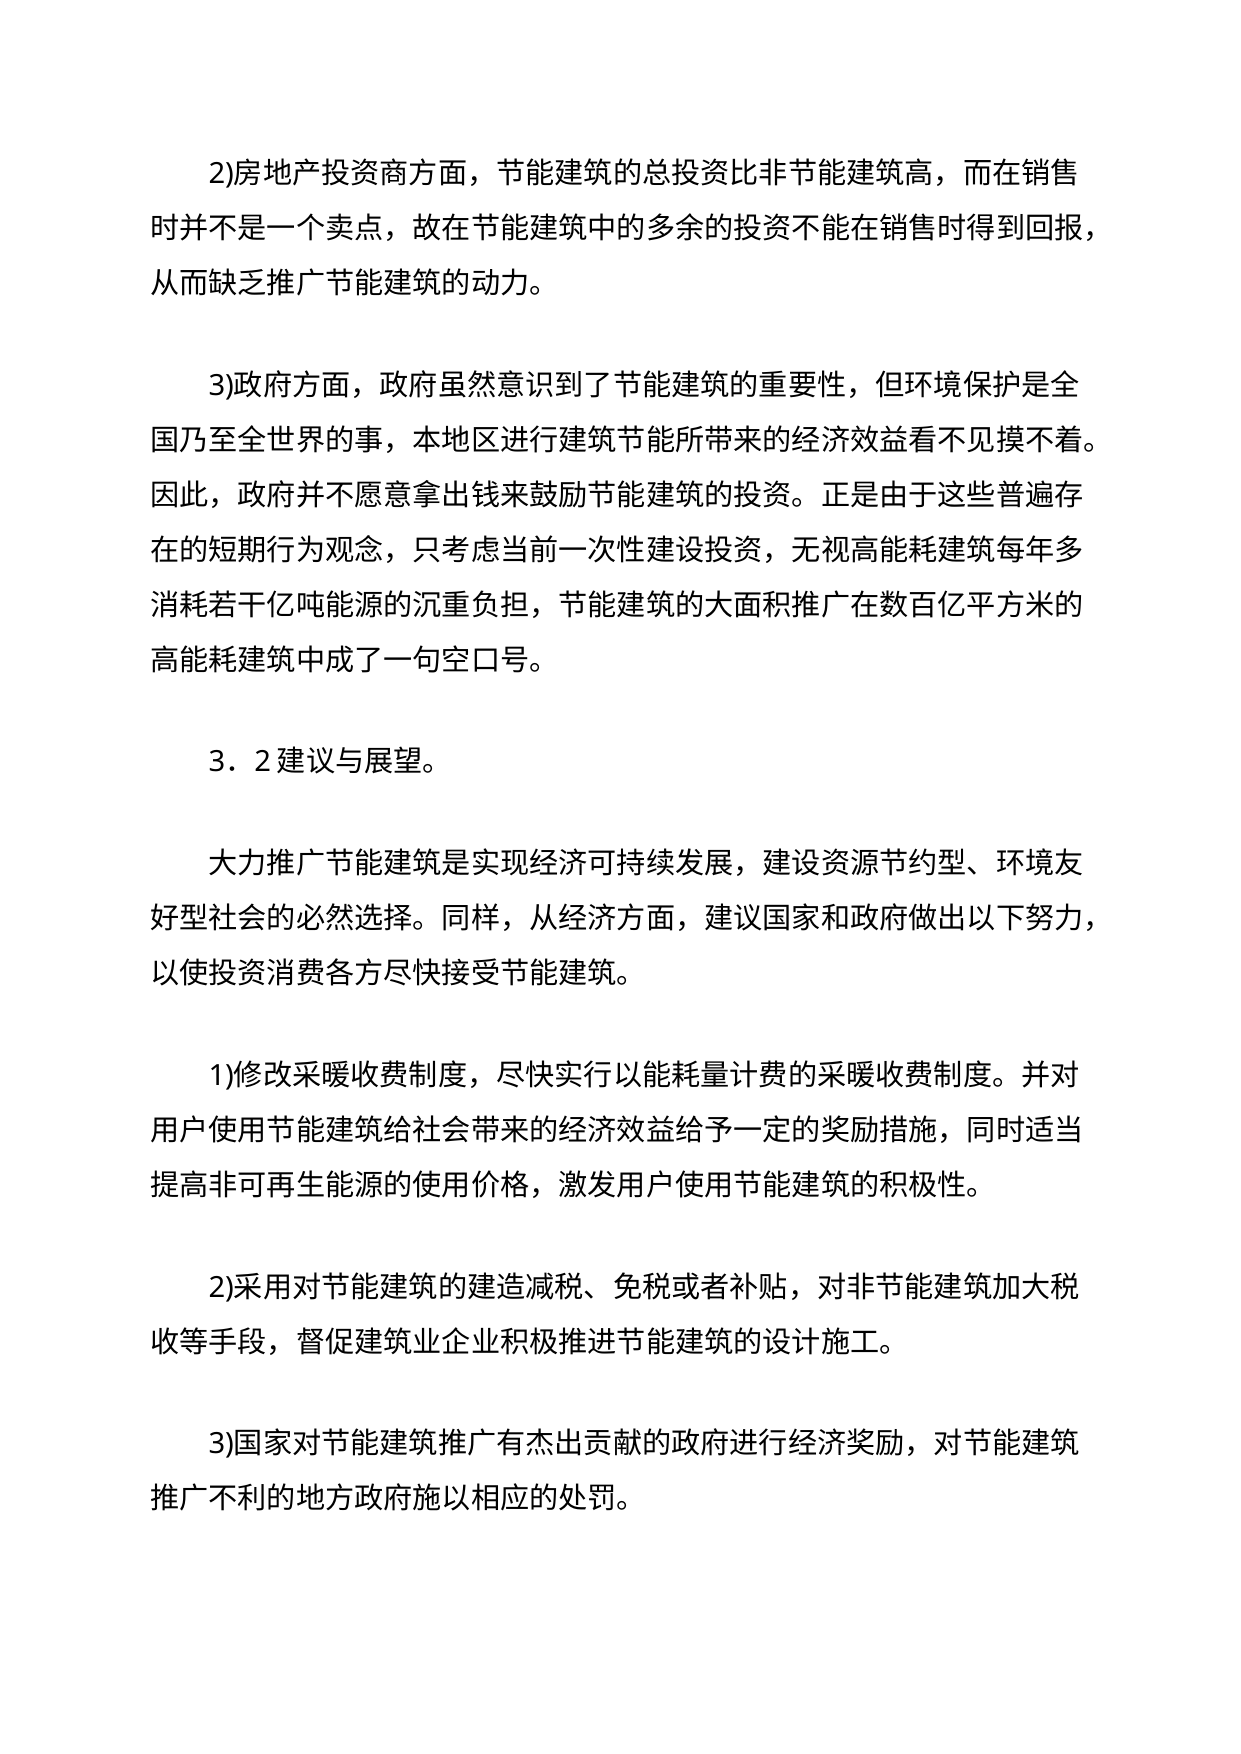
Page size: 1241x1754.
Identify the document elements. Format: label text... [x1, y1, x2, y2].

text 3)政府方面，政府虽然意识到了节能建筑的重要性，但环境保护是全国乃至全世界的事，本地区进行建筑节能所带来的经济效益看不见摸不着。因此，政府并不愿意拿出钱来鼓励节能建筑的投资。正是由于这些普遍存在的短期行为观念，只考虑当前一次性建设投资，无视高能耗建筑每年多消耗若干亿吨能源的沉重负担，节能建筑的大面积推广在数百亿平方米的高能耗建筑中成了一句空口号。 [150, 362, 1090, 678]
text 3)国家对节能建筑推广有杰出贡献的政府进行经济奖励，对节能建筑推广不利的地方政府施以相应的处罚。 [150, 1420, 1090, 1517]
text 3．2建议与展望。 [150, 738, 1090, 780]
text 大力推广节能建筑是实现经济可持续发展，建设资源节约型、环境友好型社会的必然选择。同样，从经济方面，建议国家和政府做出以下努力，以使投资消费各方尽快接受节能建筑。 [150, 840, 1090, 992]
text 1)修改采暖收费制度，尽快实行以能耗量计费的采暖收费制度。并对用户使用节能建筑给社会带来的经济效益给予一定的奖励措施，同时适当提高非可再生能源的使用价格，激发用户使用节能建筑的积极性。 [150, 1052, 1090, 1204]
text 2)房地产投资商方面，节能建筑的总投资比非节能建筑高，而在销售时并不是一个卖点，故在节能建筑中的多余的投资不能在销售时得到回报，从而缺乏推广节能建筑的动力。 [150, 150, 1090, 302]
text 2)采用对节能建筑的建造减税、免税或者补贴，对非节能建筑加大税收等手段，督促建筑业企业积极推进节能建筑的设计施工。 [150, 1263, 1090, 1361]
